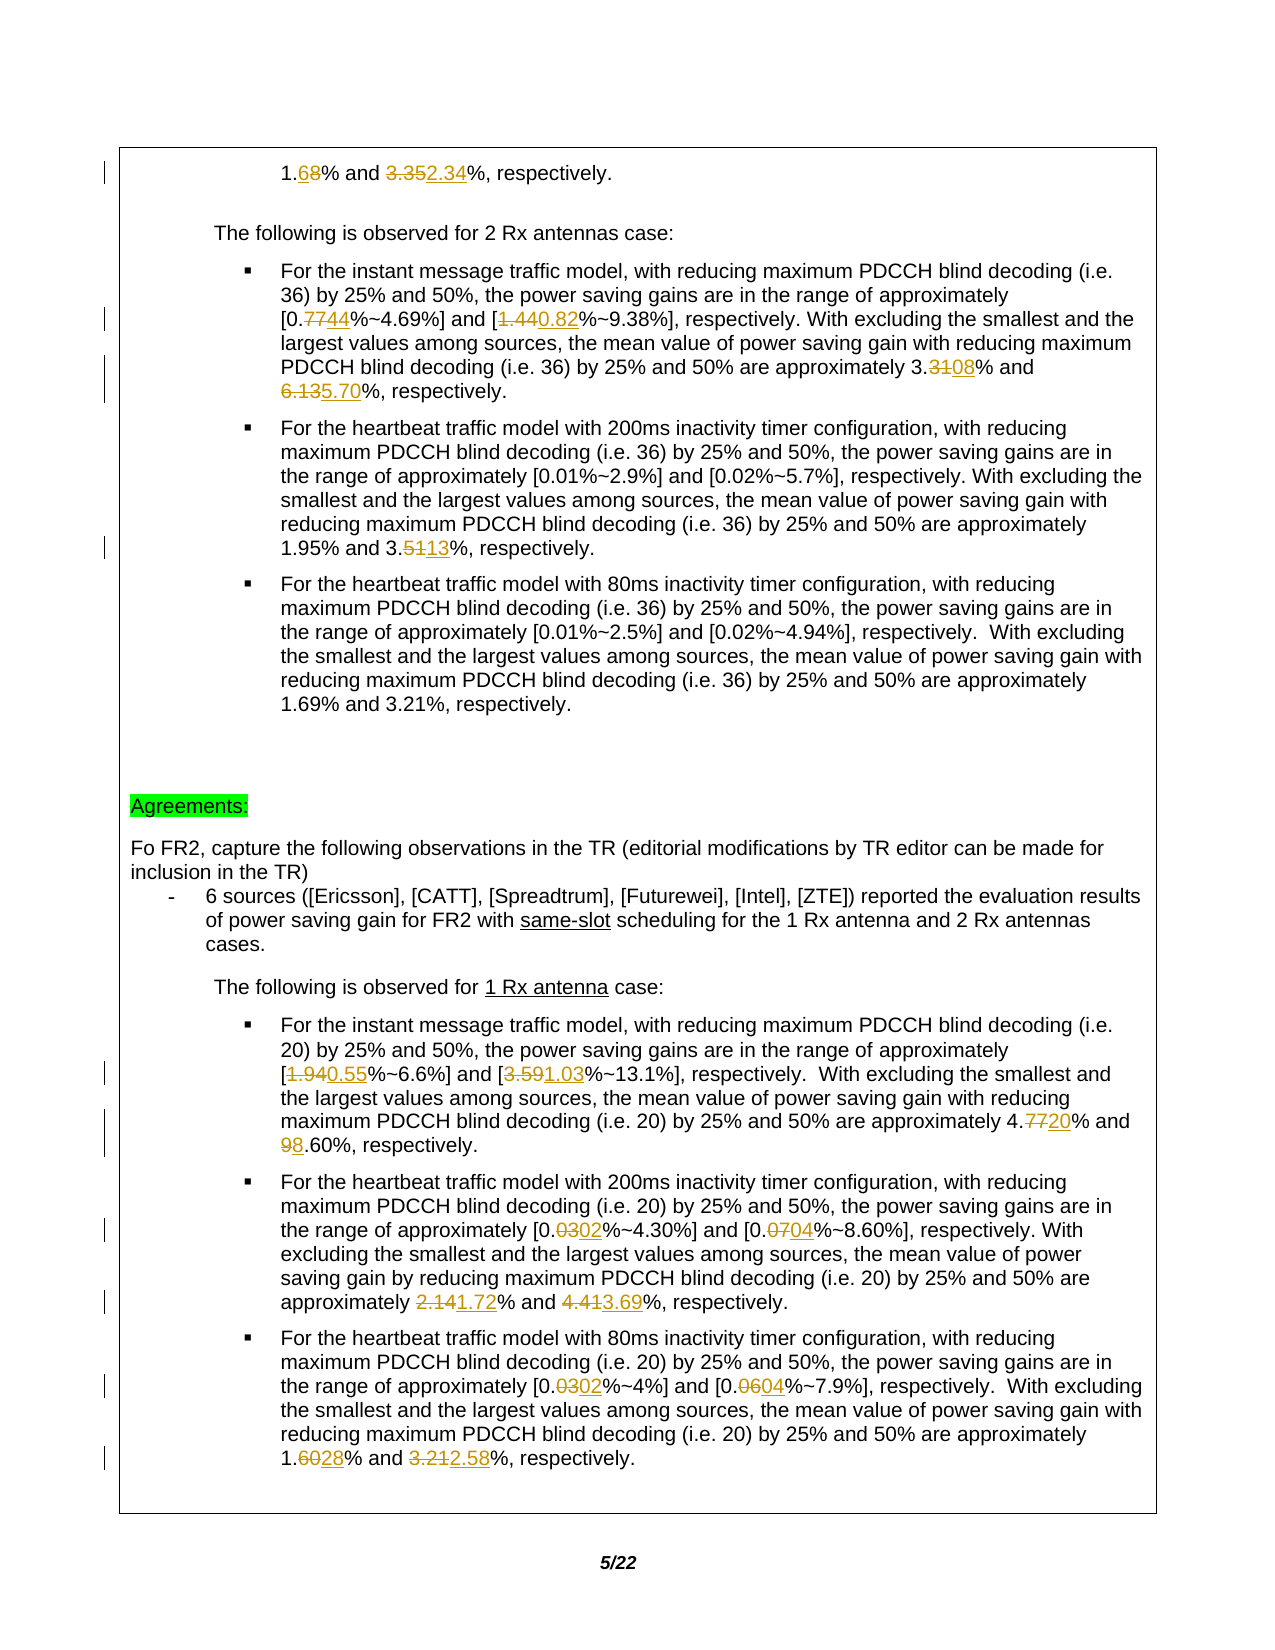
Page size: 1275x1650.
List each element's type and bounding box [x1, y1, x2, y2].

table_header [120, 148, 1156, 1512]
